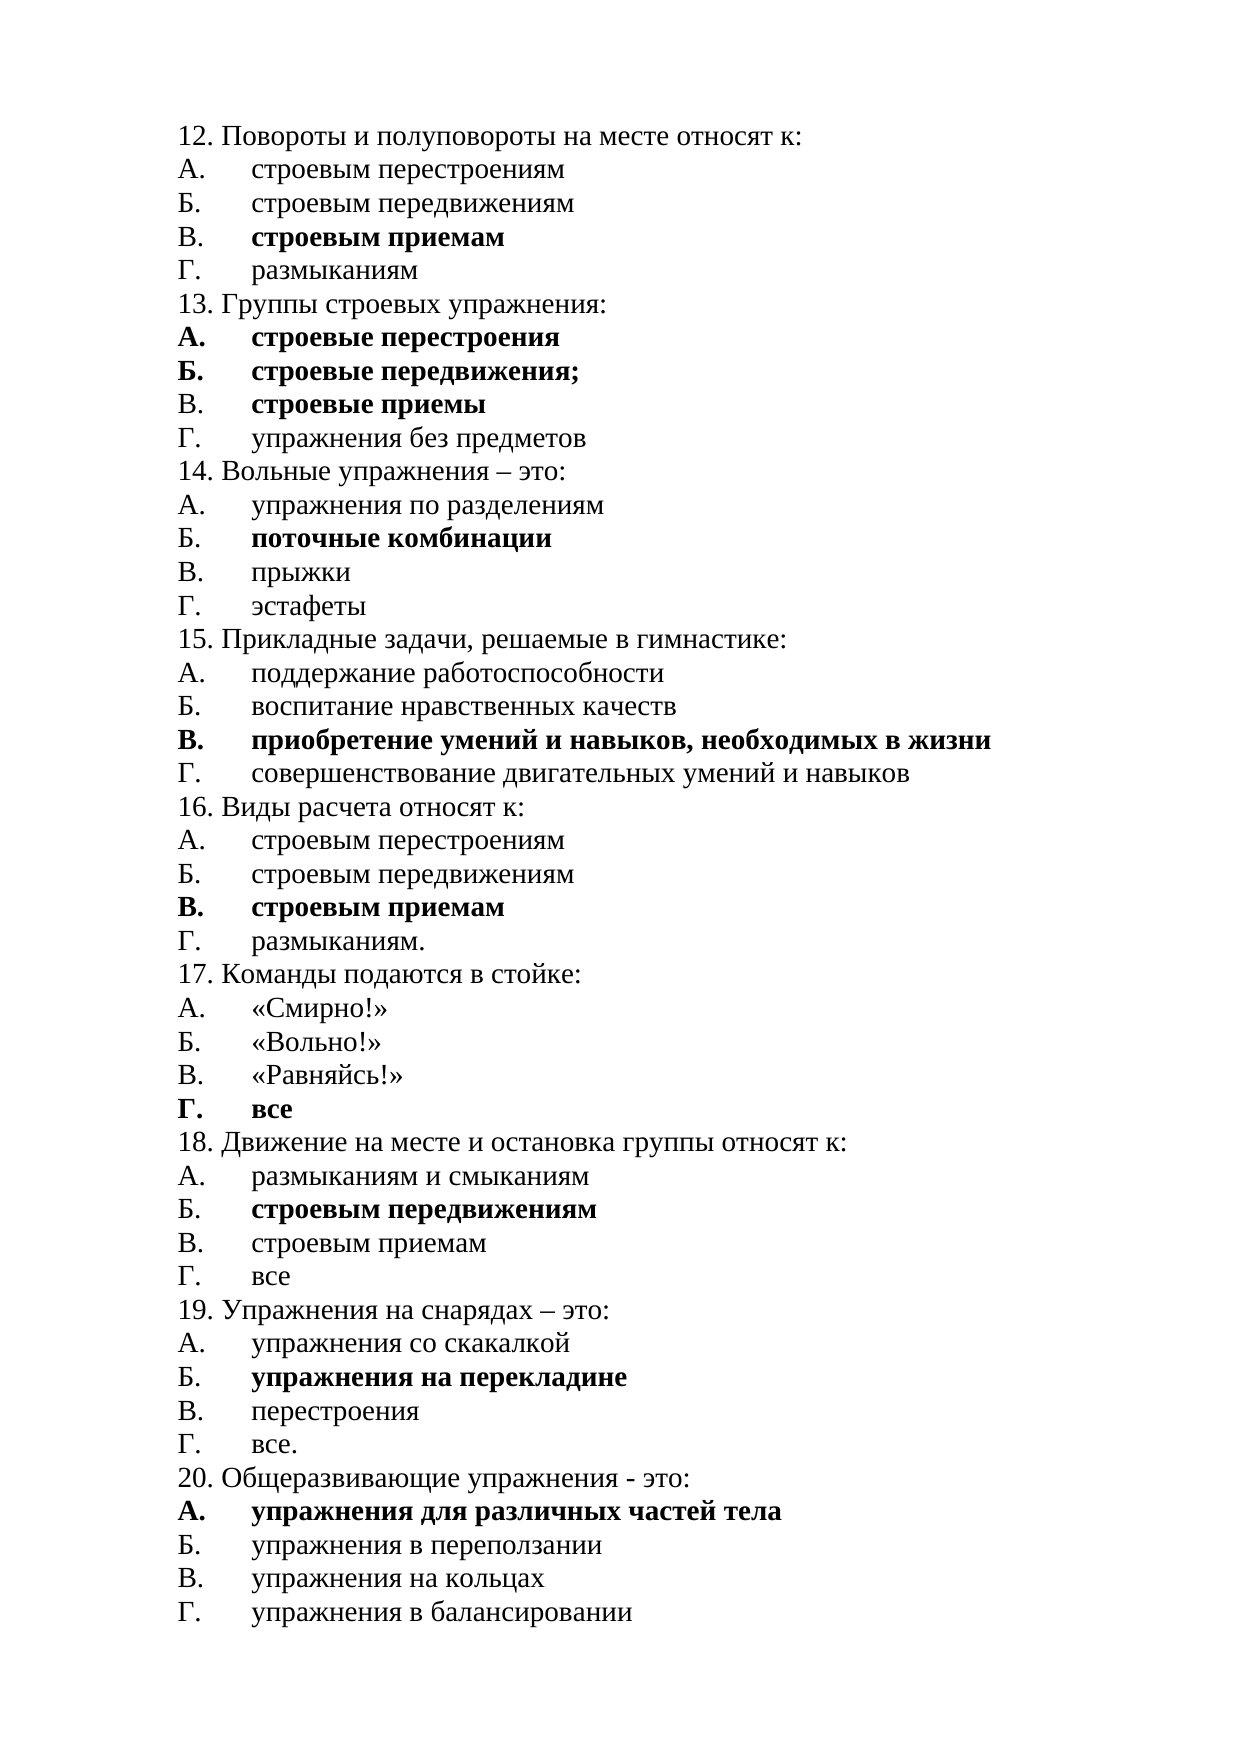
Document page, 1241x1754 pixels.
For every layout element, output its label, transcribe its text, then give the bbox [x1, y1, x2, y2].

list упражнения без предметов [177, 420, 1152, 453]
text 19. Упражнения на снарядах – это: [177, 1292, 1152, 1326]
list строевым передвижениям [177, 185, 1152, 219]
text 13. Группы строевых упражнения: [177, 286, 1152, 319]
text 16. Виды расчета относят к: [177, 789, 1152, 822]
list эстафеты [177, 588, 1152, 621]
list упражнения на кольцах [177, 1560, 1152, 1594]
list строевые приемы [177, 386, 1152, 420]
list строевым перестроениям [177, 822, 1152, 856]
list строевым приемам [177, 1225, 1152, 1258]
list строевые передвижения; [177, 353, 1152, 386]
list воспитание нравственных качеств [177, 688, 1152, 722]
list все [177, 1258, 1152, 1292]
text 15. Прикладные задачи, решаемые в гимнастике: [177, 621, 1152, 655]
list приобретение умений и навыков, необходимых в жизни [177, 722, 1152, 755]
list размыканиям и смыканиям [177, 1158, 1152, 1191]
text 12. Повороты и полуповороты на месте относят к: [177, 118, 1152, 152]
list совершенствование двигательных умений и навыков [177, 755, 1152, 789]
list размыканиям. [177, 923, 1152, 957]
list строевым перестроениям [177, 152, 1152, 185]
text 20. Общеразвивающие упражнения - это: [177, 1460, 1152, 1493]
list «Вольно!» [177, 1024, 1152, 1057]
list строевым передвижениям [177, 1191, 1152, 1225]
list упражнения в переползании [177, 1527, 1152, 1560]
list перестроения [177, 1393, 1152, 1426]
list строевым передвижениям [177, 856, 1152, 889]
list «Смирно!» [177, 990, 1152, 1024]
list упражнения со скакалкой [177, 1326, 1152, 1359]
text 18. Движение на месте и остановка группы относят к: [177, 1124, 1152, 1158]
list упражнения для различных частей тела [177, 1493, 1152, 1527]
list «Равняйсь!» [177, 1057, 1152, 1091]
list упражнения в балансировании [177, 1594, 1152, 1627]
list поддержание работоспособности [177, 655, 1152, 688]
list строевые перестроения [177, 319, 1152, 353]
list упражнения по разделениям [177, 487, 1152, 521]
list прыжки [177, 554, 1152, 588]
list упражнения на перекладине [177, 1359, 1152, 1393]
text 17. Команды подаются в стойке: [177, 957, 1152, 990]
text 14. Вольные упражнения – это: [177, 453, 1152, 487]
list все [177, 1091, 1152, 1124]
list размыканиям [177, 252, 1152, 286]
list строевым приемам [177, 889, 1152, 923]
list все. [177, 1426, 1152, 1460]
list строевым приемам [177, 219, 1152, 252]
list поточные комбинации [177, 521, 1152, 554]
